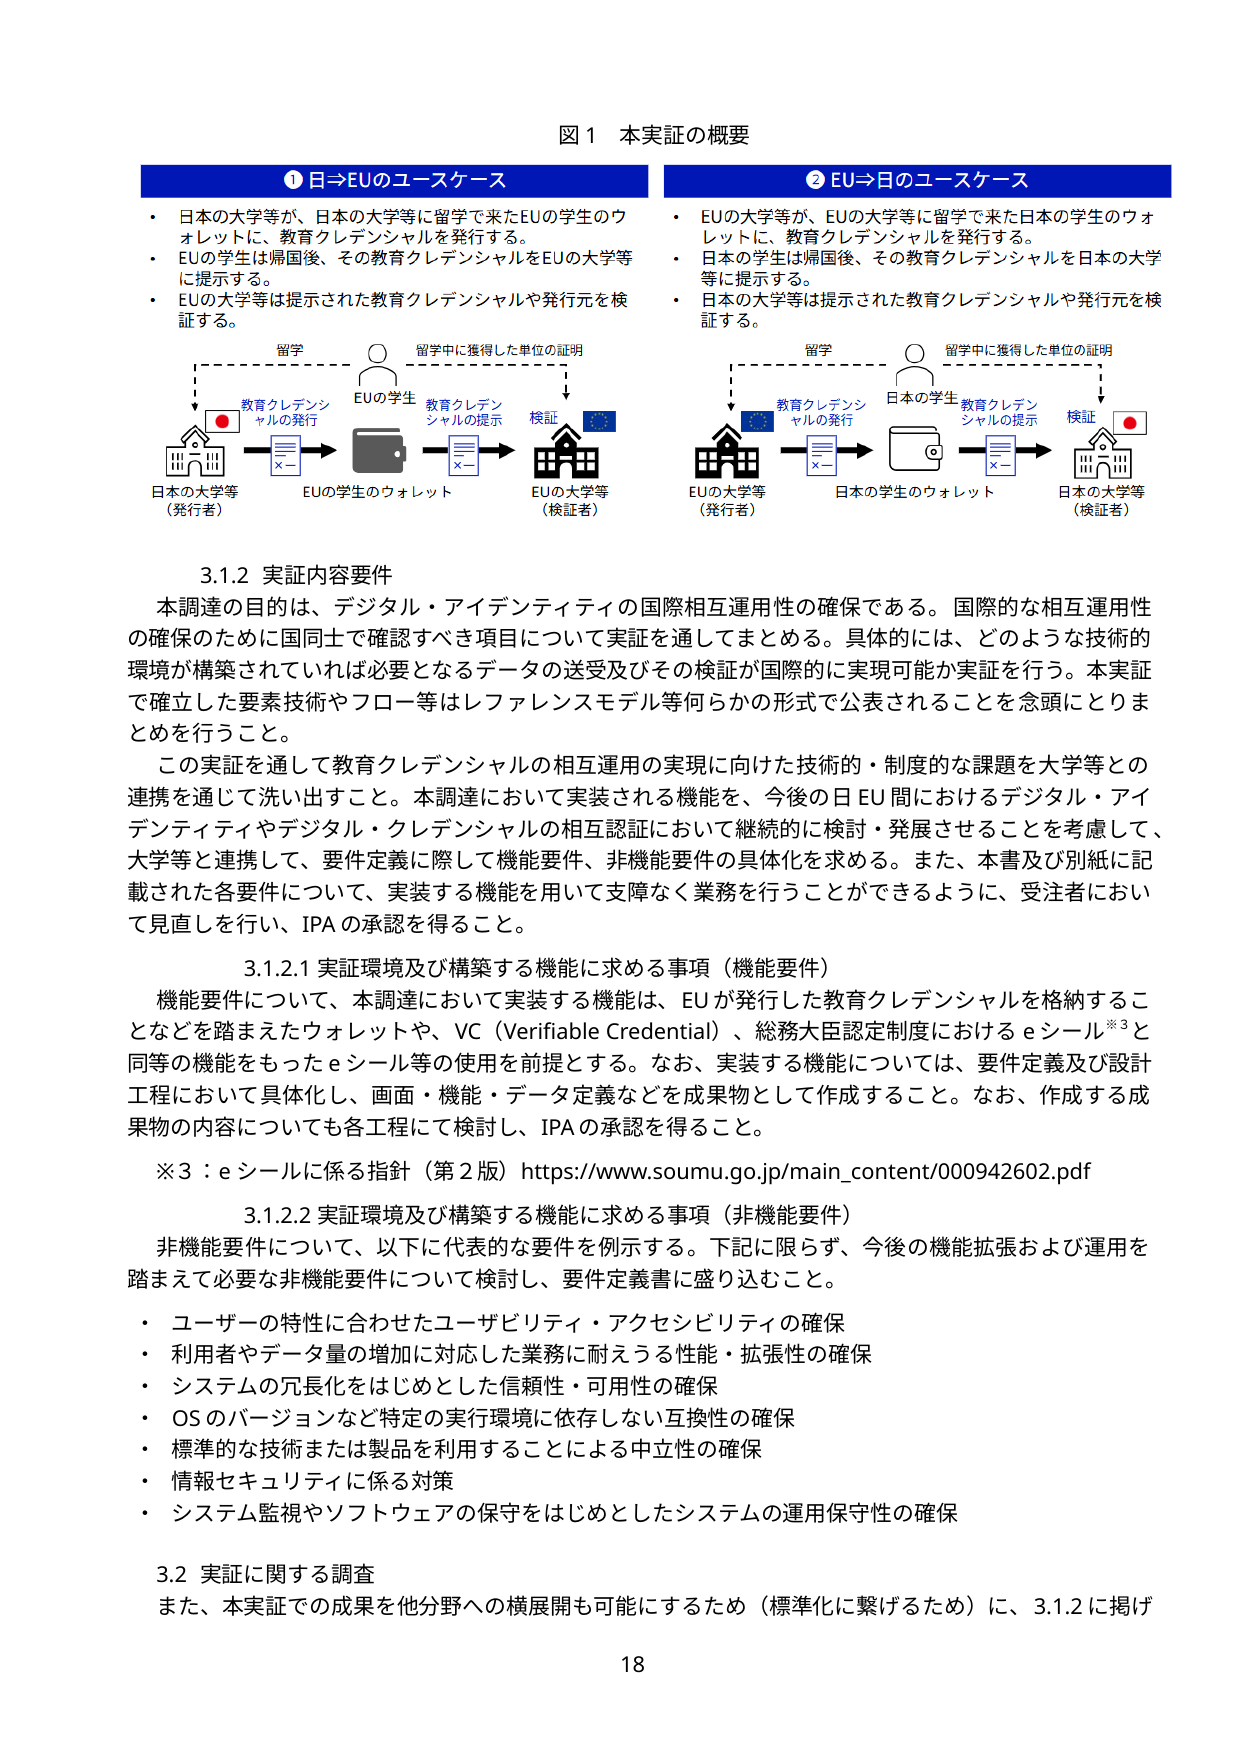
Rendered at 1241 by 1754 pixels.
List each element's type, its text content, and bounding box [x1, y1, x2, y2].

list システム監視やソフトウェアの保守をはじめとしたシステムの運用保守性の確保 [134, 1496, 1153, 1527]
text 機能要件について、本調達において実装する機能は、EUが発行した教育クレデンシャルを格納することなどを踏まえたウォレットや、VC（Verifiable Credential）、総務大臣認定制度におけるeシール※３と同等の機能をもったeシール等の使用を前提とする。なお、実装する機能については、要件定義及び設計工程において具体化し、画面・機能・データ定義などを成果物として作成すること。なお、作成する成果物の内容についても各工程にて検討し、IPAの承認を得ること。 [127, 983, 1153, 1141]
list 標準的な技術または製品を利用することによる中立性の確保 [134, 1432, 1153, 1464]
text ※３：e シールに係る指針（第２版）https://www.soumu.go.jp/main_content/000942602.pdf [127, 1154, 1153, 1186]
picture [135, 161, 1176, 529]
text 図 1 本実証の概要 [134, 118, 1153, 150]
subtitle 実証に関する調査 [156, 1557, 1153, 1589]
subtitle 3.1.2.1 実証環境及び構築する機能に求める事項（機能要件） [243, 951, 1153, 983]
list 利用者やデータ量の増加に対応した業務に耐えうる性能・拡張性の確保 [134, 1337, 1153, 1369]
list 情報セキュリティに係る対策 [134, 1464, 1153, 1496]
text 本調達の目的は、デジタル・アイデンティティの国際相互運用性の確保である。国際的な相互運用性の確保のために国同士で確認すべき項目について実証を通してまとめる。具体的には、どのような技術的環境が構築されていれば必要となるデータの送受及びその検証が国際的に実現可能か実証を行う。本実証で確立した要素技術やフロー等はレファレンスモデル等何らかの形式で公表されることを念頭にとりまとめを行うこと。 [127, 590, 1153, 748]
text この実証を通して教育クレデンシャルの相互運用の実現に向けた技術的・制度的な課題を大学等との連携を通じて洗い出すこと。本調達において実装される機能を、今後の日EU間におけるデジタル・アイデンティティやデジタル・クレデンシャルの相互認証において継続的に検討・発展させることを考慮して、大学等と連携して、要件定義に際して機能要件、非機能要件の具体化を求める。また、本書及び別紙に記載された各要件について、実装する機能を用いて支障なく業務を行うことができるように、受注者において見直しを行い、IPAの承認を得ること。 [127, 748, 1153, 938]
subtitle 3.1.2.2 実証環境及び構築する機能に求める事項（非機能要件） [243, 1198, 1153, 1230]
list OSのバージョンなど特定の実行環境に依存しない互換性の確保 [134, 1401, 1153, 1432]
list ユーザーの特性に合わせたユーザビリティ・アクセシビリティの確保 [134, 1306, 1153, 1337]
list システムの冗長化をはじめとした信頼性・可用性の確保 [134, 1369, 1153, 1401]
text 非機能要件について、以下に代表的な要件を例示する。下記に限らず、今後の機能拡張および運用を踏まえて必要な非機能要件について検討し、要件定義書に盛り込むこと。 [127, 1230, 1153, 1293]
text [127, 1589, 1153, 1621]
subtitle 実証内容要件 [200, 558, 1153, 590]
